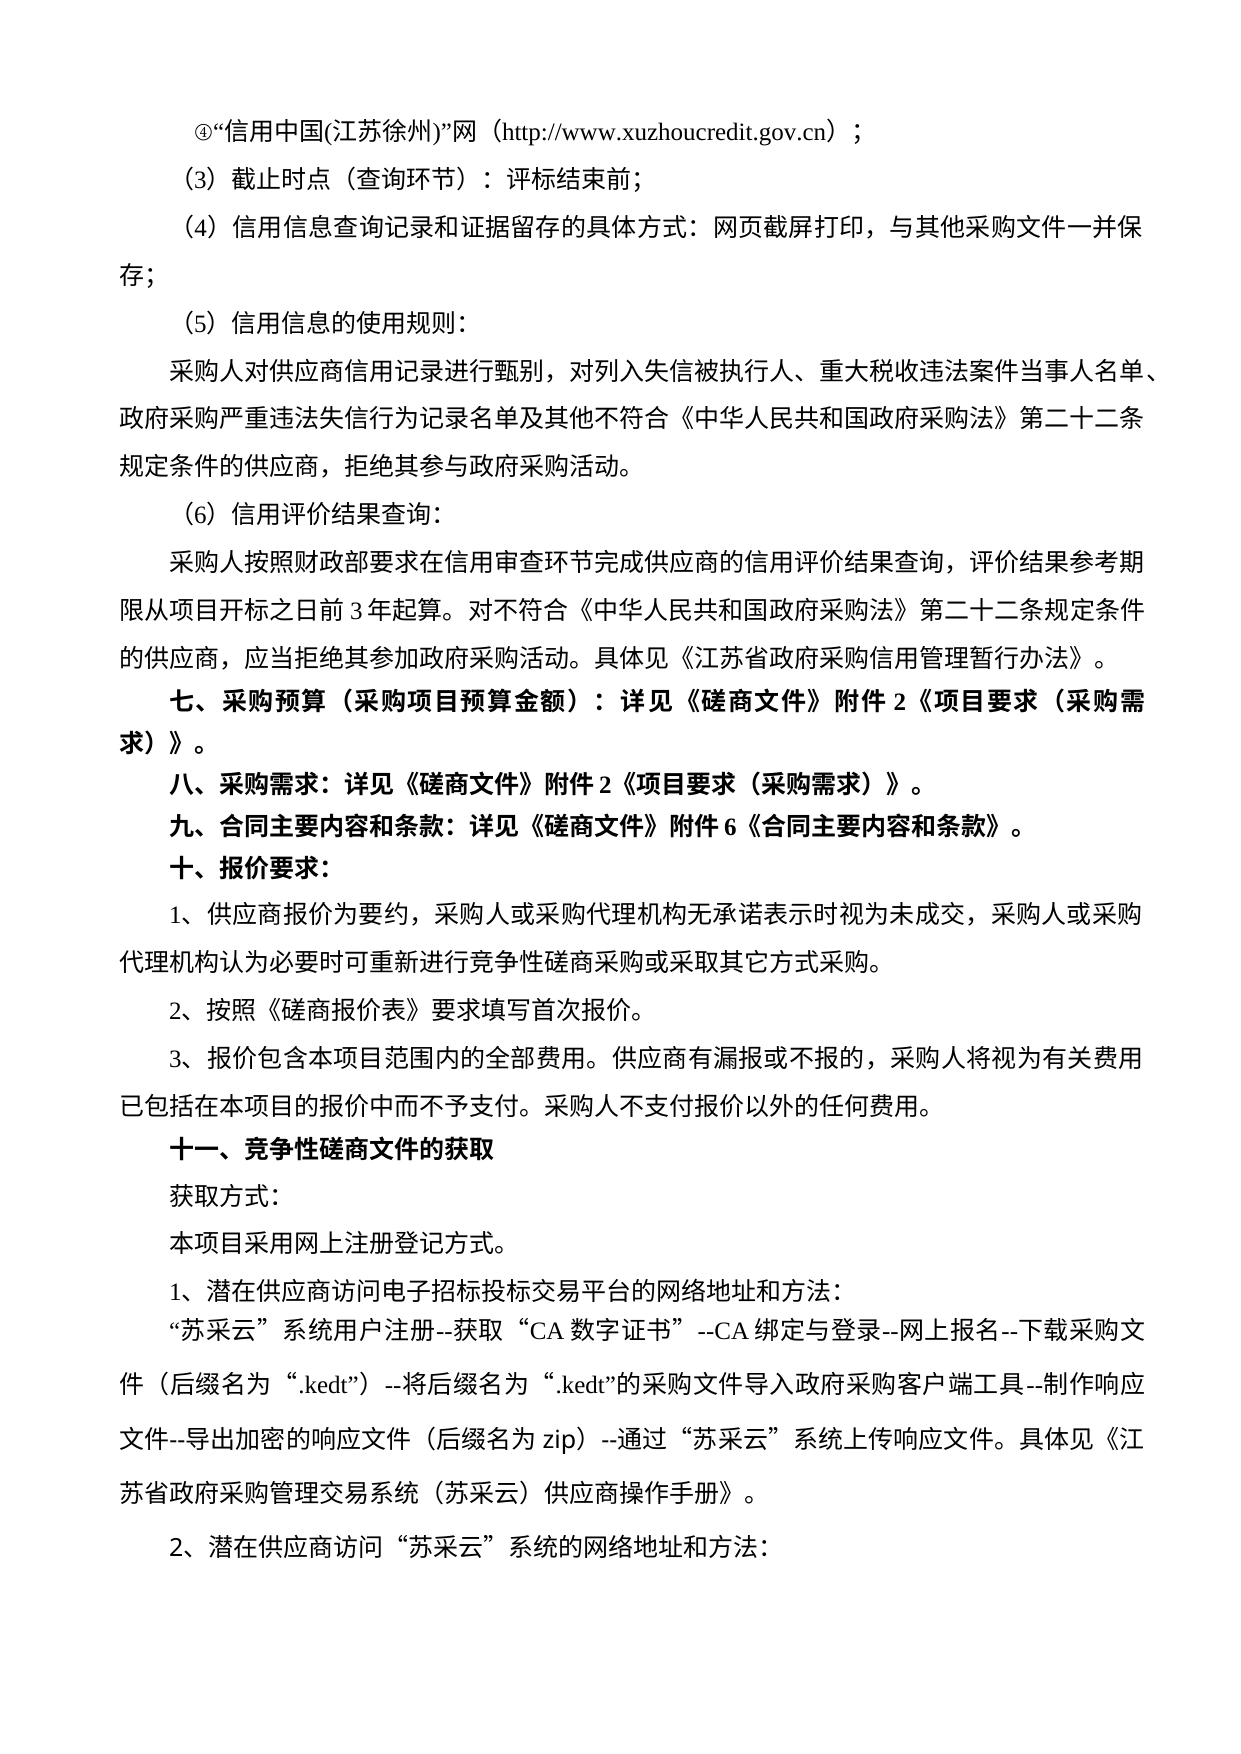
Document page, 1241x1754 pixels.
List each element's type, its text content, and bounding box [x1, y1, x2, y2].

text 十、报价要求： [119, 844, 1146, 885]
text 获取方式： [119, 1167, 1146, 1214]
text 1、潜在供应商访问电子招标投标交易平台的网络地址和方法： [119, 1262, 1146, 1310]
text 采购人对供应商信用记录进行甄别，对列入失信被执行人、重大税收违法案件当事人名单、政府采购严重违法失信行为记录名单及其他不符合《中华人民共和国政府采购法》第二十二条规定条件的供应商，拒绝其参与政府采购活动。 [119, 342, 1146, 485]
text 2、潜在供应商访问“苏采云”系统的网络地址和方法： [119, 1528, 1146, 1564]
text （5）信用信息的使用规则： [119, 294, 1146, 342]
text 本项目采用网上注册登记方式。 [119, 1214, 1146, 1262]
text （3）截止时点（查询环节）：评标结束前； [119, 150, 1146, 198]
text 2、按照《磋商报价表》要求填写首次报价。 [119, 981, 1146, 1029]
text 十一、竞争性磋商文件的获取 [119, 1125, 1146, 1167]
text 3、报价包含本项目范围内的全部费用。供应商有漏报或不报的，采购人将视为有关费用已包括在本项目的报价中而不予支付。采购人不支付报价以外的任何费用。 [119, 1029, 1146, 1125]
text “苏采云”系统用户注册--获取“CA数字证书”--CA绑定与登录--网上报名--下载采购文件（后缀名为“.kedt”）--将后缀名为“.kedt”的采购文件导入政府采购客户端工具--制作响应文件--导出加密的响应文件（后缀名为zip）--通过“苏采云”系统上传响应文件。具体见《江苏省政府采购管理交易系统（苏采云）供应商操作手册》。 [119, 1310, 1146, 1510]
text （4）信用信息查询记录和证据留存的具体方式：网页截屏打印，与其他采购文件一并保存； [119, 198, 1146, 294]
text 采购人按照财政部要求在信用审查环节完成供应商的信用评价结果查询，评价结果参考期限从项目开标之日前3年起算。对不符合《中华人民共和国政府采购法》第二十二条规定条件的供应商，应当拒绝其参加政府采购活动。具体见《江苏省政府采购信用管理暂行办法》。 [119, 533, 1146, 677]
text 八、采购需求：详见《磋商文件》附件2《项目要求（采购需求）》。 [119, 760, 1146, 802]
text 九、合同主要内容和条款：详见《磋商文件》附件6《合同主要内容和条款》。 [119, 802, 1146, 844]
text ④“信用中国(江苏徐州)”网（http://www.xuzhoucredit.gov.cn）； [119, 102, 1146, 150]
text （6）信用评价结果查询： [119, 485, 1146, 533]
text 七、采购预算（采购项目预算金额）：详见《磋商文件》附件2《项目要求（采购需求）》。 [119, 677, 1146, 760]
text 1、供应商报价为要约，采购人或采购代理机构无承诺表示时视为未成交，采购人或采购代理机构认为必要时可重新进行竞争性磋商采购或采取其它方式采购。 [119, 885, 1146, 981]
